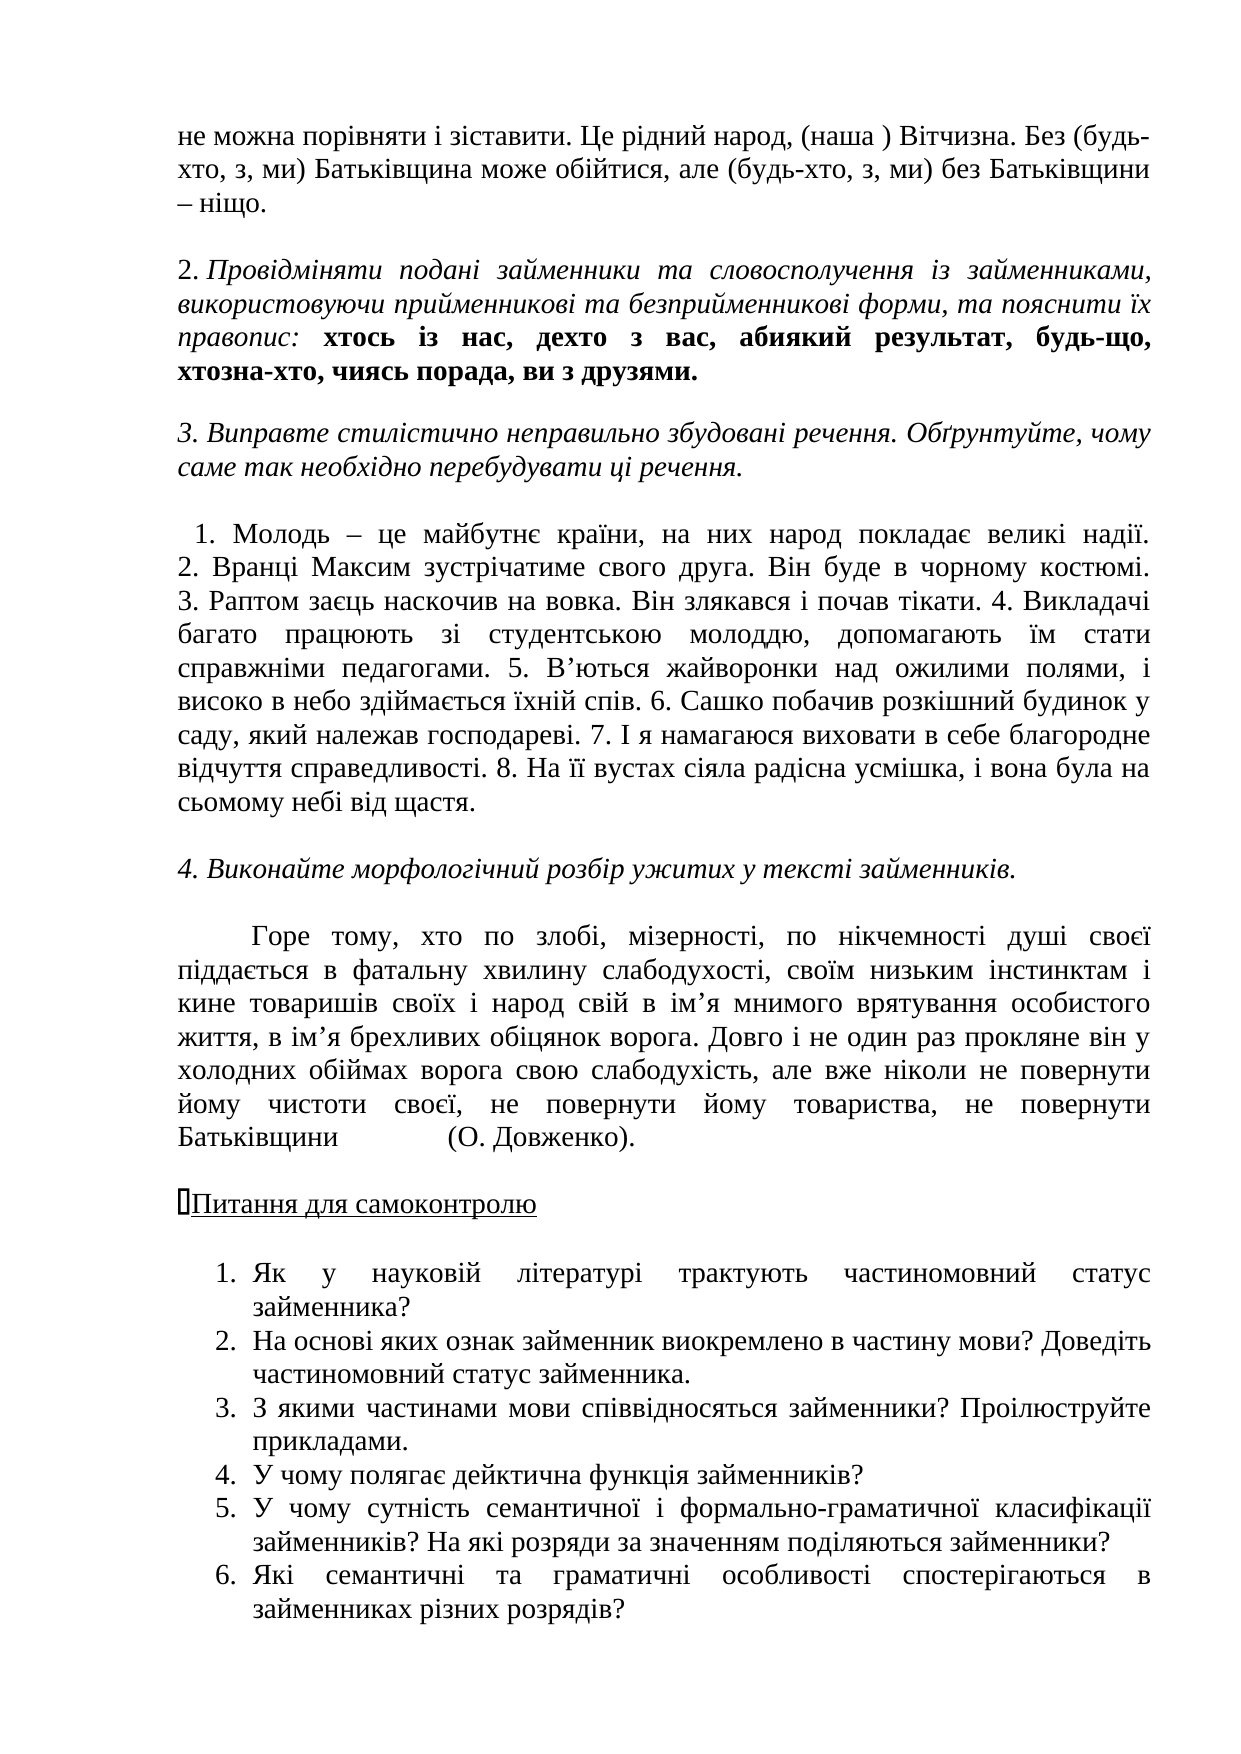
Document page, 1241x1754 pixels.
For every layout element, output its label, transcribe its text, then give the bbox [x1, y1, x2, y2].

list У чому полягає дейктична функція займенників? [215, 1457, 1152, 1490]
text 3. Виправте стилістично неправильно збудовані речення. Обґрунтуйте, чому саме так необхідно перебудувати ці речення. [177, 415, 1152, 482]
text Горе тому, хто по злобі, мізерності, по нікчемності душі своєї піддається в фатальну хвилину слабодухості, своїм низьким інстинктам і кине товаришів своїх і народ свій в ім’я мнимого врятування особистого життя, в ім’я брехливих обіцянок ворога. Довго і не один раз прокляне він у холодних обіймах ворога свою слабодухість, але вже ніколи не повернути йому чистоти своєї, не повернути йому товариства, не повернути Батьківщини (О. Довженко). [177, 918, 1152, 1153]
text Питання для самоконтролю [177, 1187, 1152, 1222]
list У чому сутність семантичної і формально-граматичної класифікації займенників? На які розряди за значенням поділяються займенники? [215, 1490, 1152, 1557]
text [177, 118, 1152, 219]
list З якими частинами мови співвідносяться займенники? Проілюструйте прикладами. [215, 1390, 1152, 1457]
text 4. Виконайте морфологічний розбір ужитих у тексті займенників. [177, 851, 1152, 885]
list На основі яких ознак займенник виокремлено в частину мови? Доведіть частиномовний статус займенника. [215, 1323, 1152, 1390]
text 1. Молодь – це майбутнє країни, на них народ покладає великі надії. 2. Вранці Максим зустрічатиме свого друга. Він буде в чорному костюмі. 3. Раптом заєць наскочив на вовка. Він злякався і почав тікати. 4. Викладачі багато працюють зі студентською молоддю, допомагають їм стати справжніми педагогами. 5. В’ються жайворонки над ожилими полями, і високо в небо здіймається їхній спів. 6. Сашко побачив розкішний будинок у саду, який належав господареві. 7. І я намагаюся виховати в себе благородне відчуття справедливості. 8. На її вустах сіяла радісна усмішка, і вона була на сьомому небі від щастя. [177, 516, 1152, 818]
text 2. Провідміняти подані займенники та словосполучення із займенниками, використовуючи прийменникові та безприйменникові форми, та пояснити їх правопис: хтось із нас, дехто з вас, абиякий результат, будь-що, хтозна-хто, чиясь порада, ви з друзями. [177, 252, 1152, 386]
list Які семантичні та граматичні особливості спостерігаються в займенниках різних розрядів? [215, 1557, 1152, 1624]
list Як у науковій літературі трактують частиномовний статус займенника? [215, 1256, 1152, 1323]
